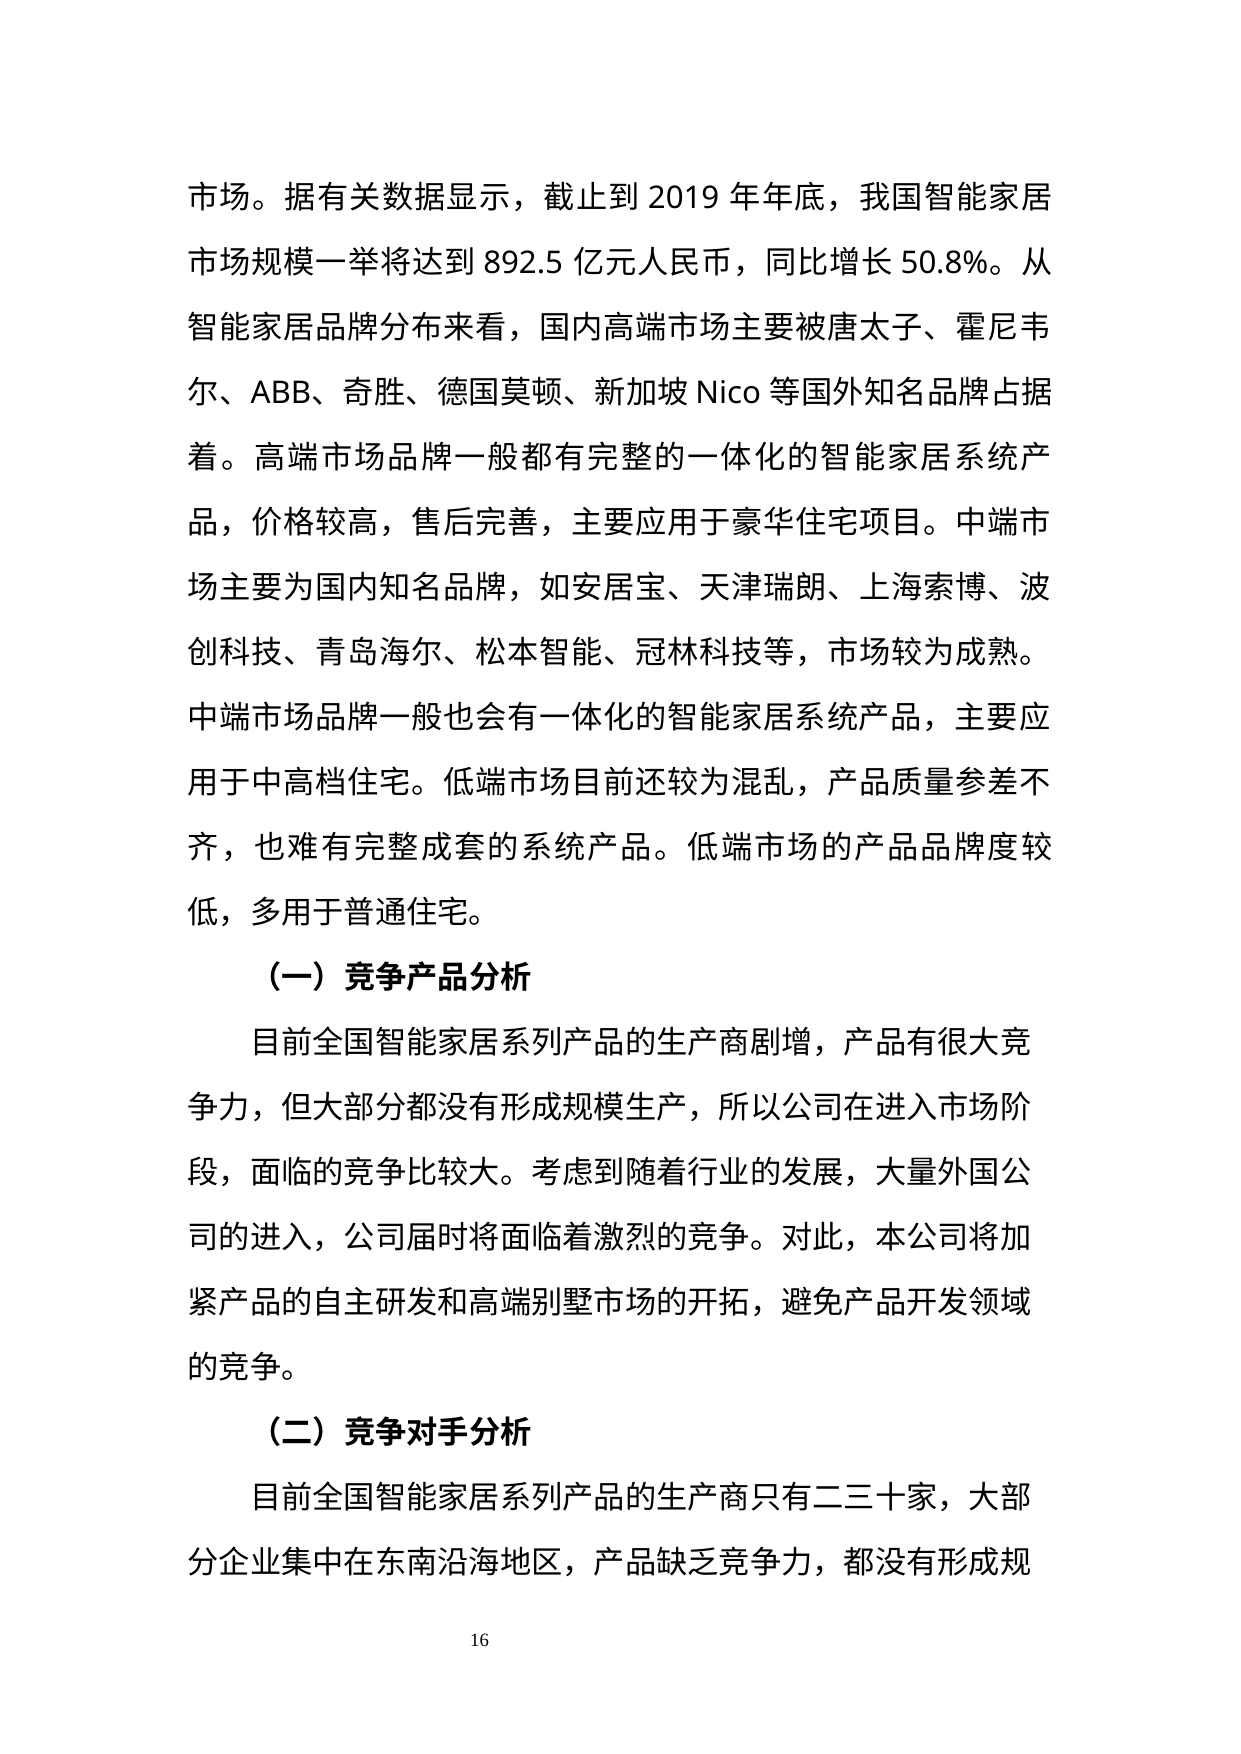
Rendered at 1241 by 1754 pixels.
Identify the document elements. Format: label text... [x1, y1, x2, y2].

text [187, 1462, 1053, 1592]
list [187, 162, 1053, 942]
text 目前全国智能家居系列产品的生产商剧增，产品有很大竞争力，但大部分都没有形成规模生产，所以公司在进入市场阶段，面临的竞争比较大。考虑到随着行业的发展，大量外国公司的进入，公司届时将面临着激烈的竞争。对此，本公司将加紧产品的自主研发和高端别墅市场的开拓，避免产品开发领域的竞争。 [187, 1007, 1053, 1397]
list （二）竞争对手分析 [187, 1397, 1053, 1462]
list （一）竞争产品分析 [187, 942, 1053, 1007]
